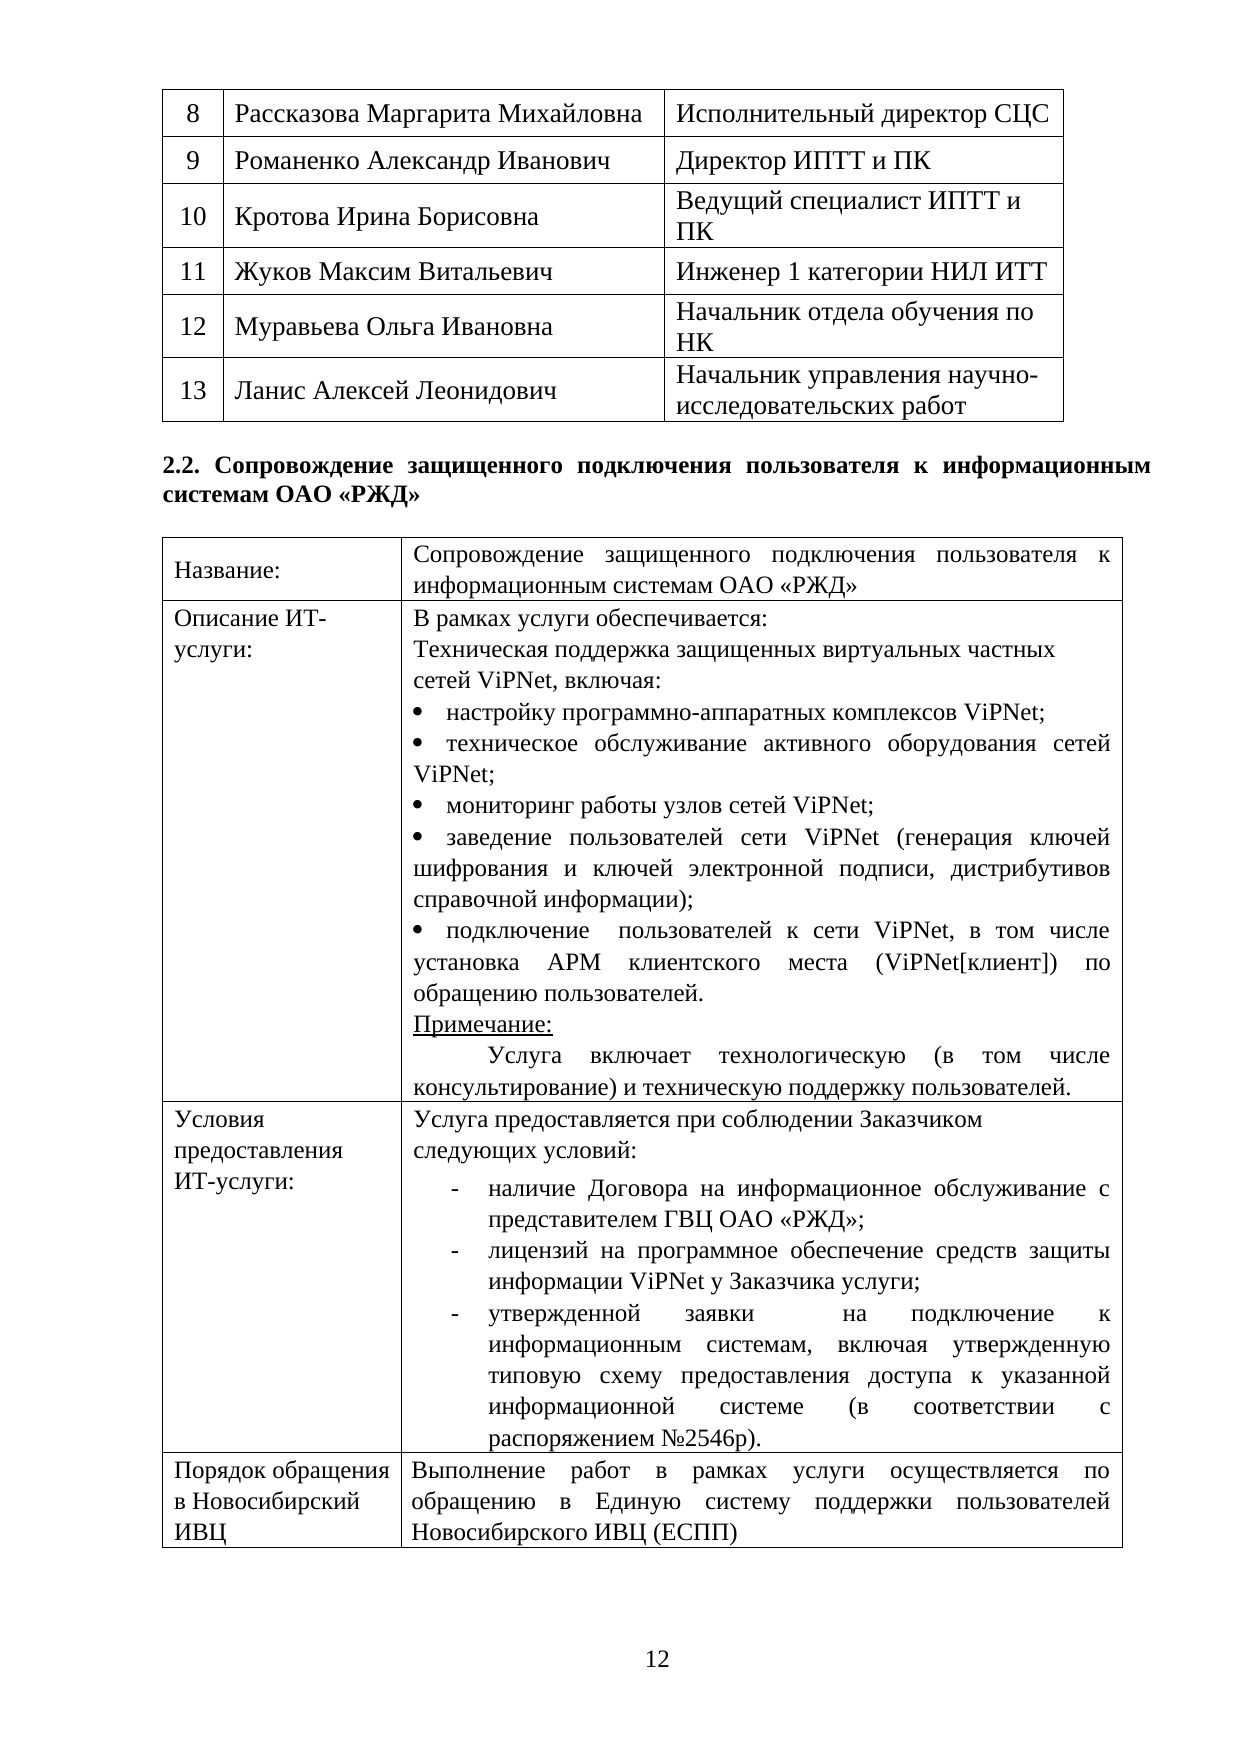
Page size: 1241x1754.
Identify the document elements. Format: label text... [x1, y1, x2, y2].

table_cell Порядок обращения в Новосибирский ИВЦ [163, 1453, 401, 1547]
table_cell Начальник управления научно-исследовательских работ [665, 358, 1063, 421]
table_cell Ведущий специалист ИПТТ и ПК [665, 184, 1063, 247]
table_cell В рамках услуги обеспечивается: Техническая поддержка защищенных виртуальных частных сетей ViPNet, включая: настройку программно-аппаратных комплексов ViPNet; техническое обслуживание активного оборудования сетей ViPNet; мониторинг работы узлов сетей ViPNet; заведение пользователей сети ViPNet (генерация ключей шифрования и ключей электронной подписи, дистрибутивов справочной информации); подключение пользователей к сети ViPNet, в том числе установка АРМ клиентского места (ViPNet[клиент]) по обращению пользователей. Примечание: Услуга включает технологическую (в том числе консультирование) и техническую поддержку пользователей. [402, 601, 1122, 1101]
table_cell Условия предоставления ИТ-услуги: [163, 1102, 401, 1452]
table_cell 9 [163, 137, 223, 183]
table_cell Выполнение работ в рамках услуги осуществляется по обращению в Единую систему поддержки пользователей Новосибирского ИВЦ (ЕСПП) [402, 1453, 1122, 1547]
table_cell Начальник отдела обучения по НК [665, 295, 1063, 357]
table_cell Описание ИТ-услуги: [163, 601, 401, 1101]
table_cell Исполнительный директор СЦС [665, 90, 1063, 136]
table_header Название: [163, 538, 401, 600]
table_cell Директор ИПТТ и ПК [665, 137, 1063, 183]
table_cell Романенко Александр Иванович [224, 137, 664, 183]
table_cell 8 [163, 90, 223, 136]
table_cell Жуков Максим Витальевич [224, 248, 664, 294]
table_cell 10 [163, 184, 223, 247]
table_cell 12 [163, 295, 223, 357]
table_cell Инженер 1 категории НИЛ ИТТ [665, 248, 1063, 294]
table_cell Кротова Ирина Борисовна [224, 184, 664, 247]
table_cell 13 [163, 358, 223, 421]
table_cell Муравьева Ольга Ивановна [224, 295, 664, 357]
table_cell 11 [163, 248, 223, 294]
table_header Сопровождение защищенного подключения пользователя к информационным системам ОАО «РЖД» [402, 538, 1122, 600]
table_cell Ланис Алексей Леонидович [224, 358, 664, 421]
table_cell Услуга предоставляется при соблюдении Заказчиком следующих условий: наличие Договора на информационное обслуживание с представителем ГВЦ ОАО «РЖД»; лицензий на программное обеспечение средств защиты информации ViPNet у Заказчика услуги; утвержденной заявки на подключение к информационным системам, включая утвержденную типовую схему предоставления доступа к указанной информационной системе (в соответствии с распоряжением №2546р). [402, 1102, 1122, 1452]
table_cell Рассказова Маргарита Михайловна [224, 90, 664, 136]
text 2.2. Сопровождение защищенного подключения пользователя к информационным системам ОАО «РЖД» [162, 450, 1152, 508]
